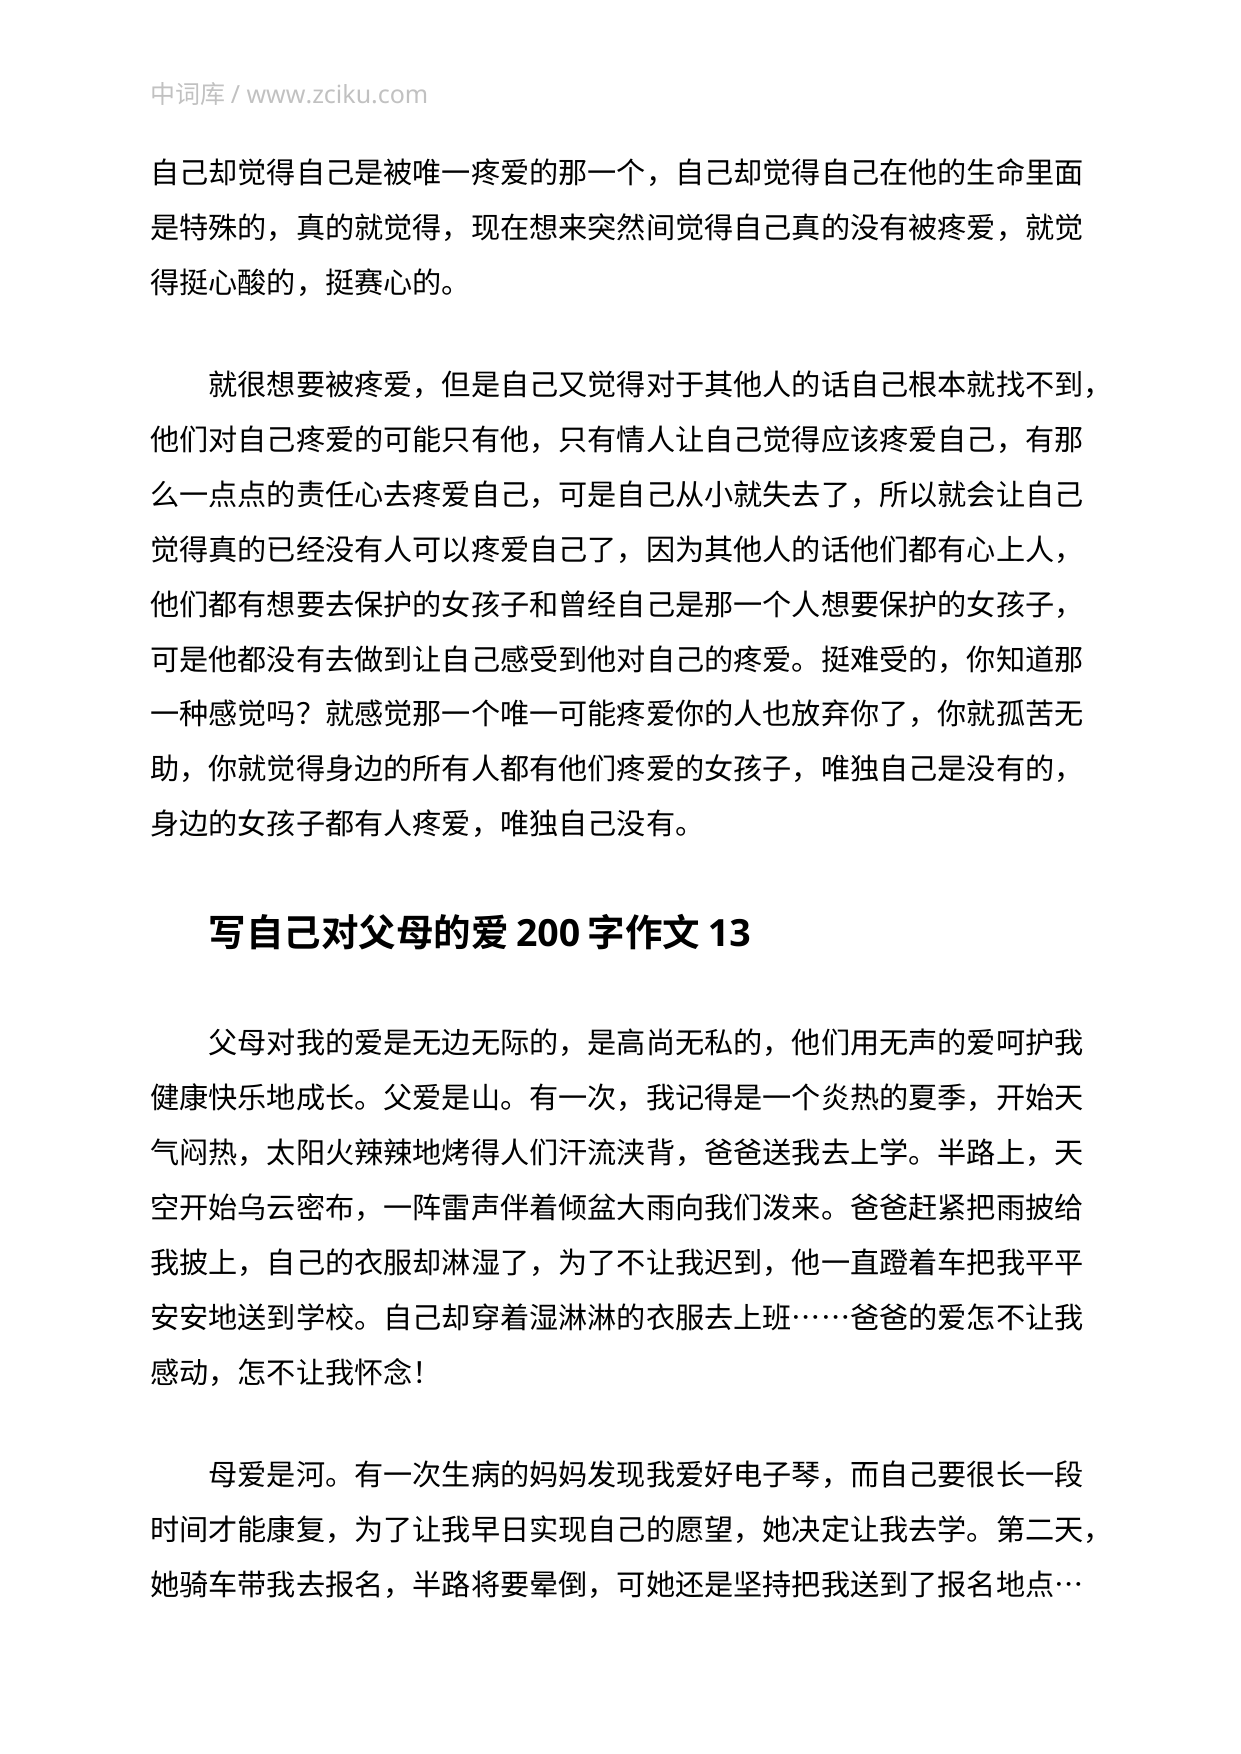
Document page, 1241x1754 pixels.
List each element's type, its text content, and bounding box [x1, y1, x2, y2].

text 就很想要被疼爱，但是自己又觉得对于其他人的话自己根本就找不到，他们对自己疼爱的可能只有他，只有情人让自己觉得应该疼爱自己，有那么一点点的责任心去疼爱自己，可是自己从小就失去了，所以就会让自己觉得真的已经没有人可以疼爱自己了，因为其他人的话他们都有心上人，他们都有想要去保护的女孩子和曾经自己是那一个人想要保护的女孩子，可是他都没有去做到让自己感受到他对自己的疼爱。挺难受的，你知道那一种感觉吗？就感觉那一个唯一可能疼爱你的人也放弃你了，你就孤苦无助，你就觉得身边的所有人都有他们疼爱的女孩子，唯独自己是没有的，身边的女孩子都有人疼爱，唯独自己没有。 [150, 362, 1090, 843]
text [150, 1451, 1090, 1603]
text 写自己对父母的爱200字作文13 [150, 902, 1090, 957]
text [150, 150, 1090, 302]
text 父母对我的爱是无边无际的，是高尚无私的，他们用无声的爱呵护我健康快乐地成长。父爱是山。有一次，我记得是一个炎热的夏季，开始天气闷热，太阳火辣辣地烤得人们汗流浃背，爸爸送我去上学。半路上，天空开始乌云密布，一阵雷声伴着倾盆大雨向我们泼来。爸爸赶紧把雨披给我披上，自己的衣服却淋湿了，为了不让我迟到，他一直蹬着车把我平平安安地送到学校。自己却穿着湿淋淋的衣服去上班……爸爸的爱怎不让我感动，怎不让我怀念！ [150, 1020, 1090, 1392]
